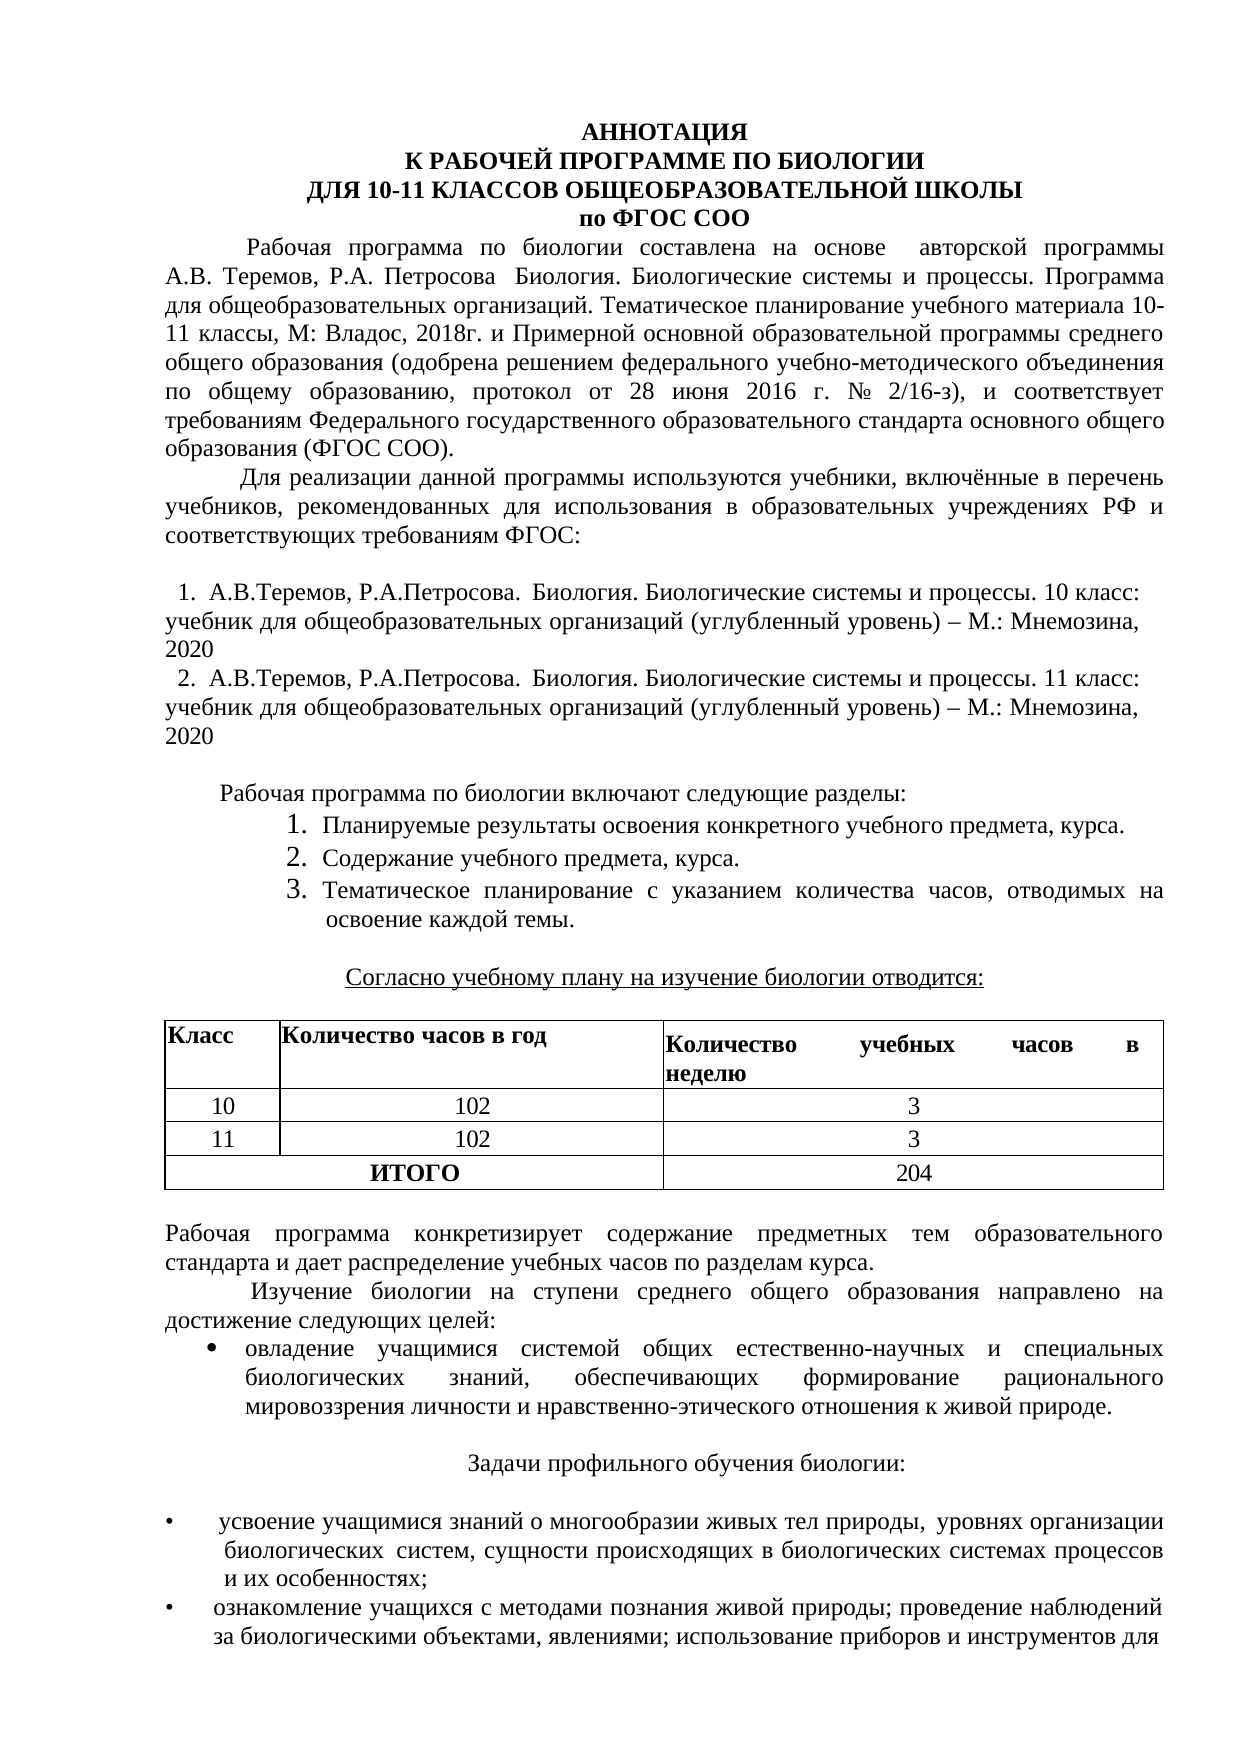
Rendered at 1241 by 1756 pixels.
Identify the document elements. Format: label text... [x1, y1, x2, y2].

text Рабочая программа конкретизирует содержание предметных тем образовательного стандарта и дает распределение учебных часов по разделам курса. [165, 1218, 1164, 1276]
list Содержание учебного предмета, курса. [286, 840, 1176, 873]
table_cell 10 [166, 1089, 279, 1121]
list овладение учащимися системой общих естественно-научных и специальных биологических знаний, обеспечивающих формирование рационального мировоззрения личности и нравственно-этического отношения к живой природе. [207, 1333, 1164, 1420]
table_cell ИТОГО [166, 1156, 663, 1189]
table_cell 3 [664, 1089, 1163, 1121]
table_cell 102 [281, 1089, 663, 1121]
table_header Класс [166, 1021, 279, 1087]
text Для реализации данной программы используются учебники, включённые в перечень учебников, рекомендованных для использования в образовательных учреждениях РФ и соответствующих требованиям ФГОС: [165, 462, 1164, 548]
table_header Количество учебных часов в неделю [664, 1021, 1163, 1087]
list ознакомление учащихся с методами познания живой природы; проведение наблюдений за биологическими объектами, явлениями; использование приборов и инструментов для [165, 1592, 1163, 1650]
list Тематическое планирование с указанием количества часов, отводимых на освоение каждой темы. [286, 873, 1164, 933]
table_cell 3 [664, 1122, 1163, 1155]
table_header Количество часов в год [281, 1021, 663, 1087]
text Изучение биологии на ступени среднего общего образования направлено на достижение следующих целей: [165, 1276, 1165, 1333]
text АННОТАЦИЯ [297, 117, 1032, 146]
list А.В.Теремов, Р.А.Петросова. Биология. Биологические системы и процессы. 10 класс: учебник для общеобразовательных организаций (углубленный уровень) – М.: Мнемозина, 2020 [165, 577, 1140, 663]
list усвоение учащимися знаний о многообразии живых тел природы, уровнях организации биологических систем, сущности происходящих в биологических системах процессов и их особенностях; [165, 1506, 1165, 1592]
text Задачи профильного обучения биологии: [198, 1448, 1176, 1477]
text Согласно учебному плану на изучение биологии отводится: [297, 962, 1032, 990]
table_cell 102 [281, 1122, 663, 1155]
text ДЛЯ 10-11 КЛАССОВ ОБЩЕОБРАЗОВАТЕЛЬНОЙ ШКОЛЫ по ФГОС СОО [297, 175, 1032, 232]
table_cell 204 [664, 1156, 1163, 1189]
list А.В.Теремов, Р.А.Петросова. Биология. Биологические системы и процессы. 11 класс: учебник для общеобразовательных организаций (углубленный уровень) – М.: Мнемозина, 2020 [165, 663, 1140, 749]
text Рабочая программа по биологии составлена на основе авторской программы А.В. Теремов, Р.А. Петросова Биология. Биологические системы и процессы. Программа для общеобразовательных организаций. Тематическое планирование учебного материала 10- 11 классы, М: Владос, 2018г. и Примерной основной образовательной программы среднего общего образования (одобрена решением федерального учебно-методического объединения по общему образованию, протокол от 28 июня 2016 г. № 2/16-з), и соответствует требованиям Федерального государственного образовательного стандарта основного общего образования (ФГОС СОО). [165, 232, 1165, 462]
text Рабочая программа по биологии включают следующие разделы: [219, 778, 1176, 807]
table_cell 11 [166, 1122, 279, 1155]
list Планируемые результаты освоения конкретного учебного предмета, курса. [286, 807, 1176, 840]
text К РАБОЧЕЙ ПРОГРАММЕ ПО БИОЛОГИИ [297, 146, 1032, 175]
